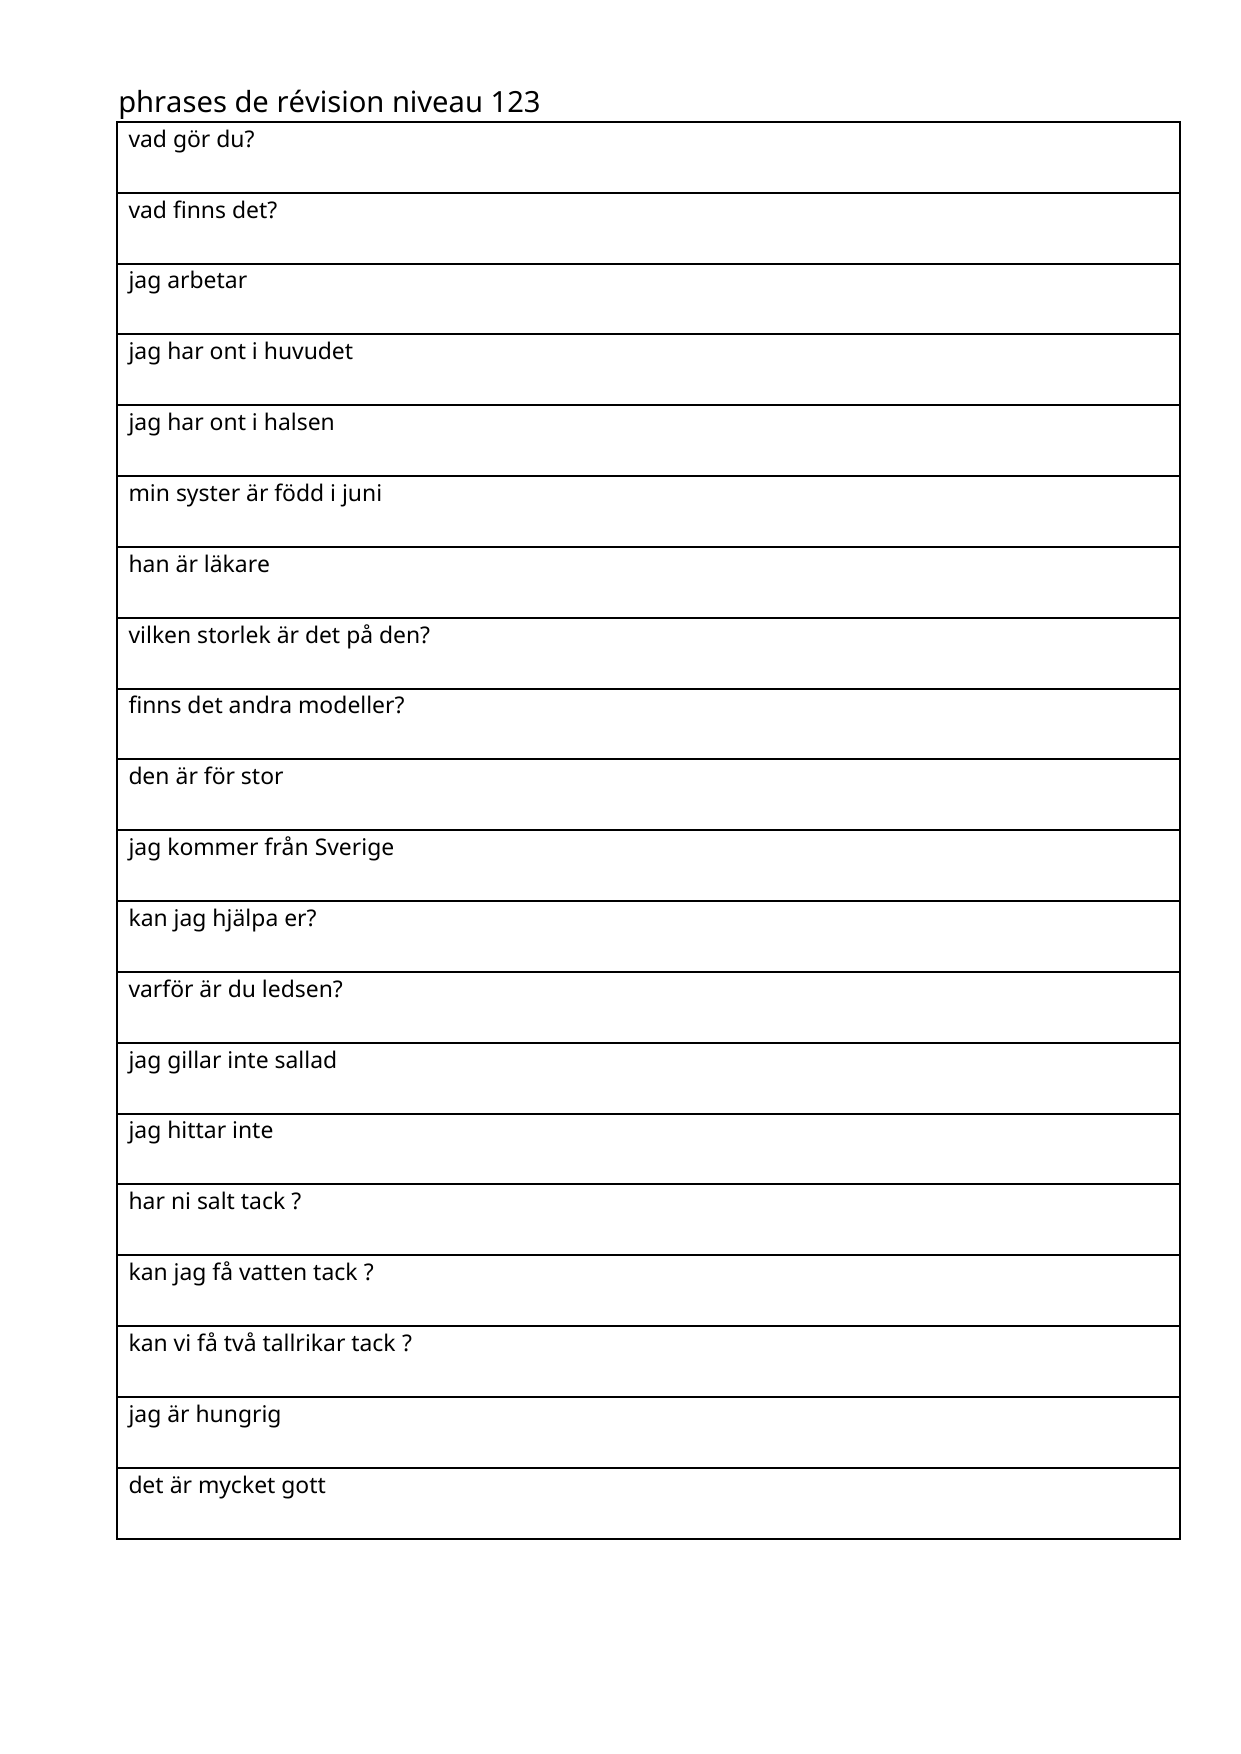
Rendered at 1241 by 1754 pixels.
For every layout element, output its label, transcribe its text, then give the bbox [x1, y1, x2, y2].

table_cell jag har ont i halsen [118, 406, 666, 475]
table_cell jag är hungrig [118, 1398, 666, 1467]
table_cell jag har ont i huvudet [118, 335, 666, 404]
table_header [666, 123, 1179, 192]
table_cell jag gillar inte sallad [118, 1044, 666, 1112]
table_cell han är läkare [118, 548, 666, 617]
table_header vad gör du? [118, 123, 666, 192]
table_cell kan jag få vatten tack ? [118, 1256, 666, 1325]
table_cell den är för stor [118, 760, 666, 829]
table_cell finns det andra modeller? [118, 690, 666, 758]
table_cell [666, 194, 1179, 262]
table_cell [666, 265, 1179, 333]
table_cell det är mycket gott [118, 1469, 666, 1537]
table_cell kan vi få två tallrikar tack ? [118, 1327, 666, 1396]
table_cell [666, 548, 1179, 617]
table_cell kan jag hjälpa er? [118, 902, 666, 971]
table_cell jag arbetar [118, 265, 666, 333]
table_cell [666, 1115, 1179, 1183]
table_cell vilken storlek är det på den? [118, 619, 666, 687]
table_cell vad finns det? [118, 194, 666, 262]
table_cell [666, 831, 1179, 900]
text phrases de révision niveau 123 [118, 81, 1199, 121]
table_cell min syster är född i juni [118, 477, 666, 546]
table_cell [666, 335, 1179, 404]
table_cell [666, 690, 1179, 758]
table_cell [666, 1398, 1179, 1467]
table_cell [666, 619, 1179, 687]
table_cell [666, 1185, 1179, 1254]
table_cell [666, 1044, 1179, 1112]
table_cell [666, 477, 1179, 546]
table_cell [666, 902, 1179, 971]
table_cell jag kommer från Sverige [118, 831, 666, 900]
table_cell [666, 973, 1179, 1042]
table_cell jag hittar inte [118, 1115, 666, 1183]
table_cell [666, 1256, 1179, 1325]
table_cell varför är du ledsen? [118, 973, 666, 1042]
table_cell [666, 406, 1179, 475]
table_cell [666, 1469, 1179, 1537]
table_cell [666, 1327, 1179, 1396]
table_cell har ni salt tack ? [118, 1185, 666, 1254]
table_cell [666, 760, 1179, 829]
